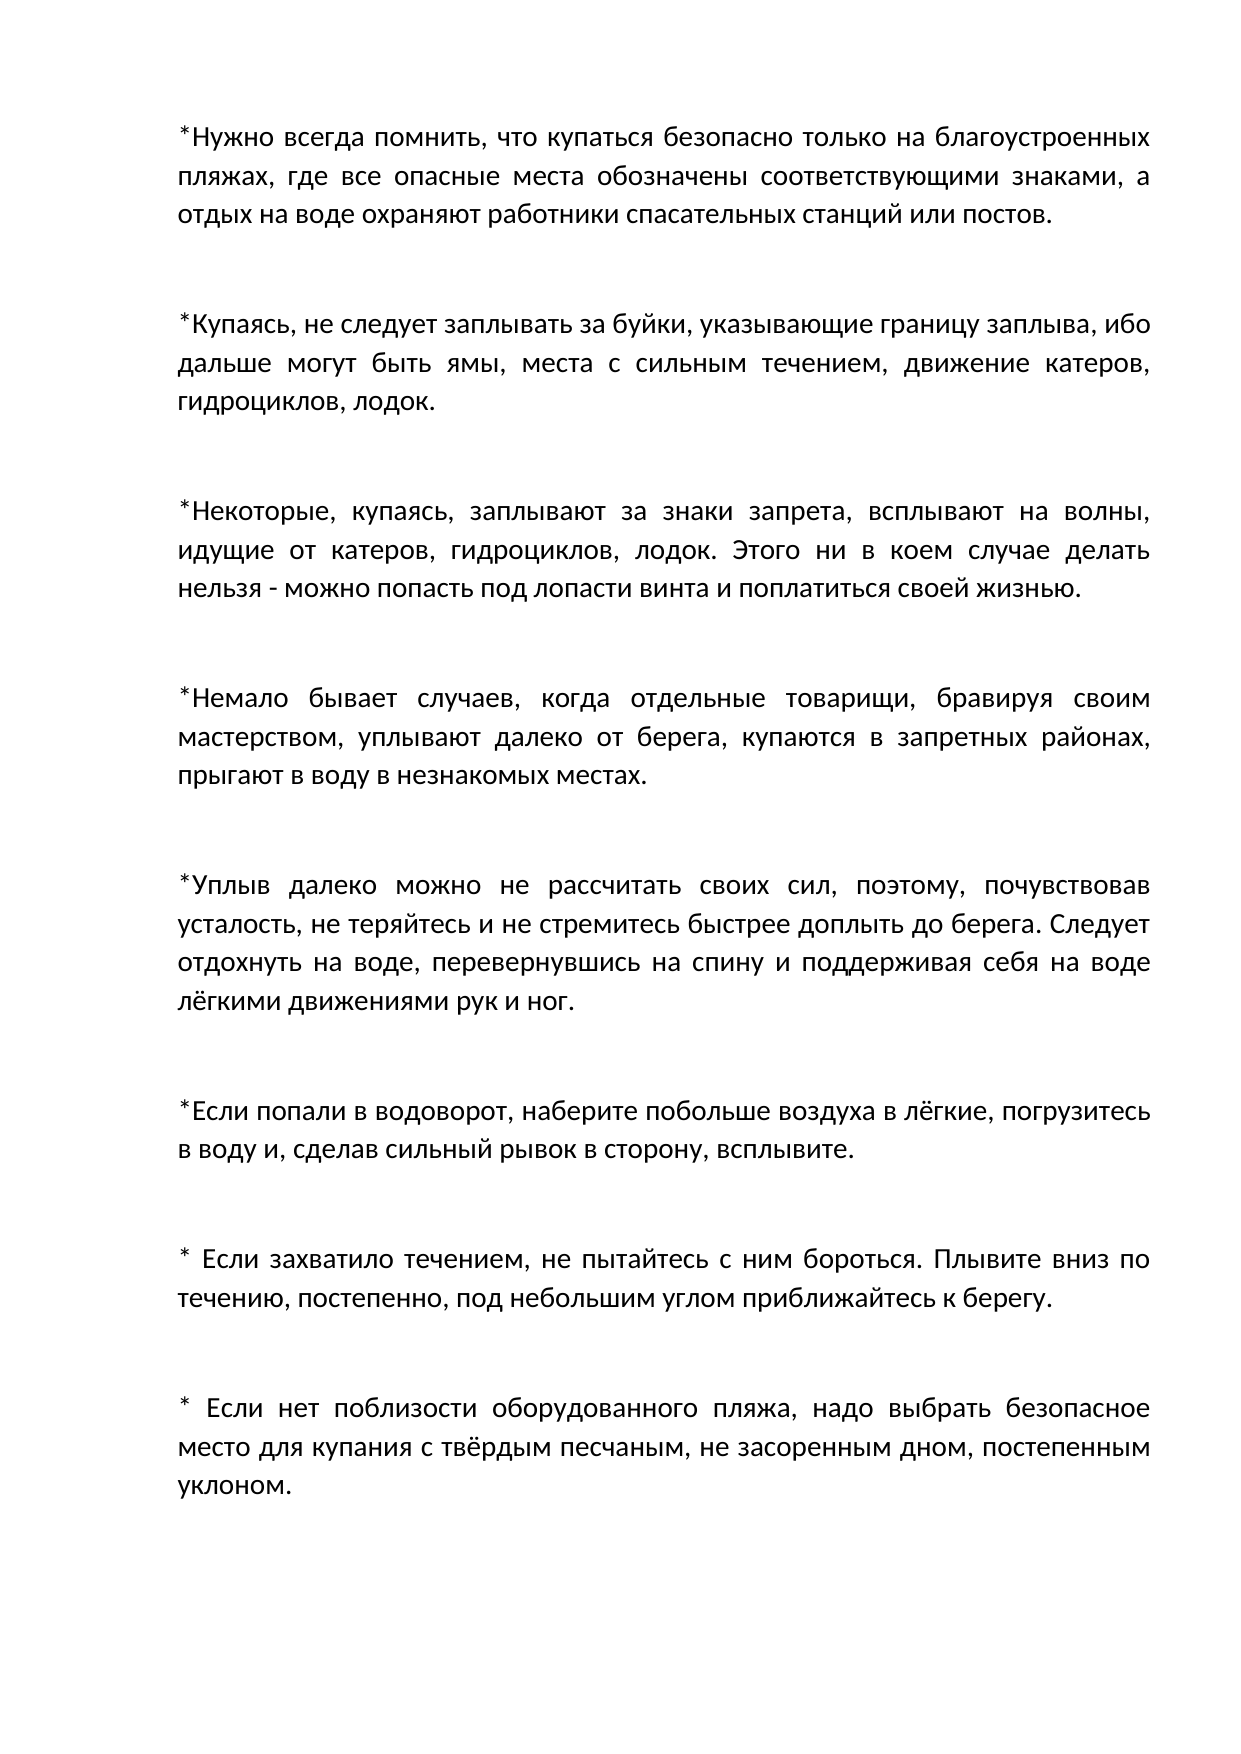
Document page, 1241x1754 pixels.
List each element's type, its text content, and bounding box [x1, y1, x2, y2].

text *Нужно всегда помнить, что купаться безопасно только на благоустроенных пляжах, где все опасные места обозначены соответствующими знаками, а отдых на воде охраняют работники спасательных станций или постов. [177, 118, 1152, 231]
text * Если захватило течением, не пытайтесь с ним бороться. Плывите вниз по течению, постепенно, под небольшим углом приближайтесь к берегу. [177, 1241, 1152, 1315]
text *Купаясь, не следует заплывать за буйки, указывающие границу заплыва, ибо дальше могут быть ямы, места с сильным течением, движение катеров, гидроциклов, лодок. [177, 305, 1152, 418]
text *Если попали в водоворот, наберите побольше воздуха в лёгкие, погрузитесь в воду и, сделав сильный рывок в сторону, всплывите. [177, 1092, 1152, 1166]
text * Если нет поблизости оборудованного пляжа, надо выбрать безопасное место для купания с твёрдым песчаным, не засоренным дном, постепенным уклоном. [177, 1389, 1152, 1502]
text *Немало бывает случаев, когда отдельные товарищи, бравируя своим мастерством, уплывают далеко от берега, купаются в запретных районах, прыгают в воду в незнакомых местах. [177, 679, 1152, 792]
text *Уплыв далеко можно не рассчитать своих сил, поэтому, почувствовав усталость, не теряйтесь и не стремитесь быстрее доплыть до берега. Следует отдохнуть на воде, перевернувшись на спину и поддерживая себя на воде лёгкими движениями рук и ног. [177, 866, 1152, 1017]
text *Некоторые, купаясь, заплывают за знаки запрета, всплывают на волны, идущие от катеров, гидроциклов, лодок. Этого ни в коем случае делать нельзя - можно попасть под лопасти винта и поплатиться своей жизнью. [177, 492, 1152, 605]
